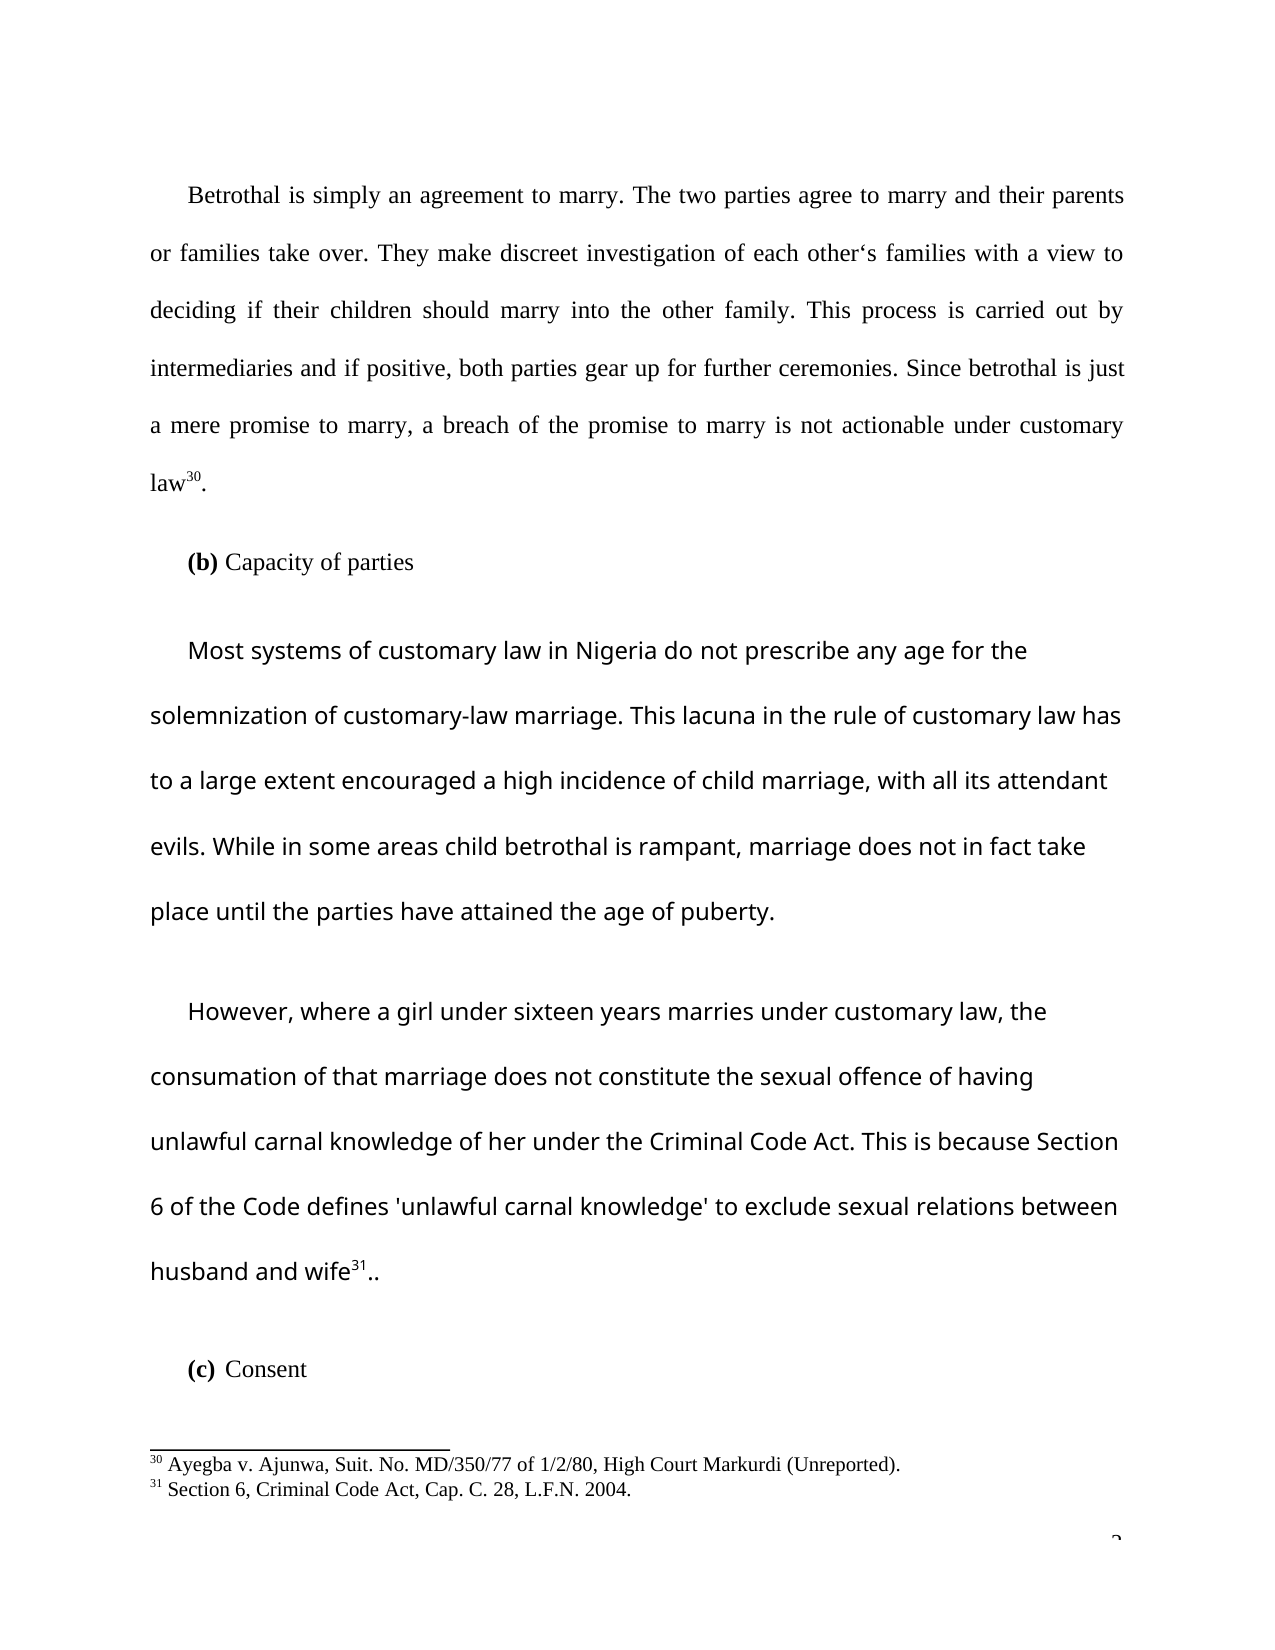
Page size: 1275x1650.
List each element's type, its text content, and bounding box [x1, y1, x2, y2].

text 30 Ayegba v. Ajunwa, Suit. No. MD/350/77 of 1/2/80, High Court Markurdi (Unreported). [150, 1452, 1158, 1476]
text 31 Section 6, Criminal Code Act, Cap. C. 28, L.F.N. 2004. [150, 1477, 1158, 1501]
list Capacity of parties [187, 547, 1158, 576]
text However, where a girl under sixteen years marries under customary law, the consumation of that marriage does not constitute the sexual offence of having unlawful carnal knowledge of her under the Criminal Code Act. This is because Section 6 of the Code defines 'unlawful carnal knowledge' to exclude sexual relations between husband and wife31.. [150, 994, 1120, 1288]
text Most systems of customary law in Nigeria do not prescribe any age for the solemnization of customary-law marriage. This lacuna in the rule of customary law has to a large extent encouraged a high incidence of child marriage, with all its attendant evils. While in some areas child betrothal is rampant, marriage does not in fact take place until the parties have attained the age of puberty. [150, 634, 1123, 927]
text Betrothal is simply an agreement to marry. The two parties agree to marry and their parents or families take over. They make discreet investigation of each other‘s families with a view to deciding if their children should marry into the other family. This process is carried out by intermediaries and if positive, both parties gear up for further ceremonies. Since betrothal is just a mere promise to marry, a breach of the promise to marry is not actionable under customary law30. [150, 181, 1125, 497]
list Consent [187, 1354, 1158, 1383]
